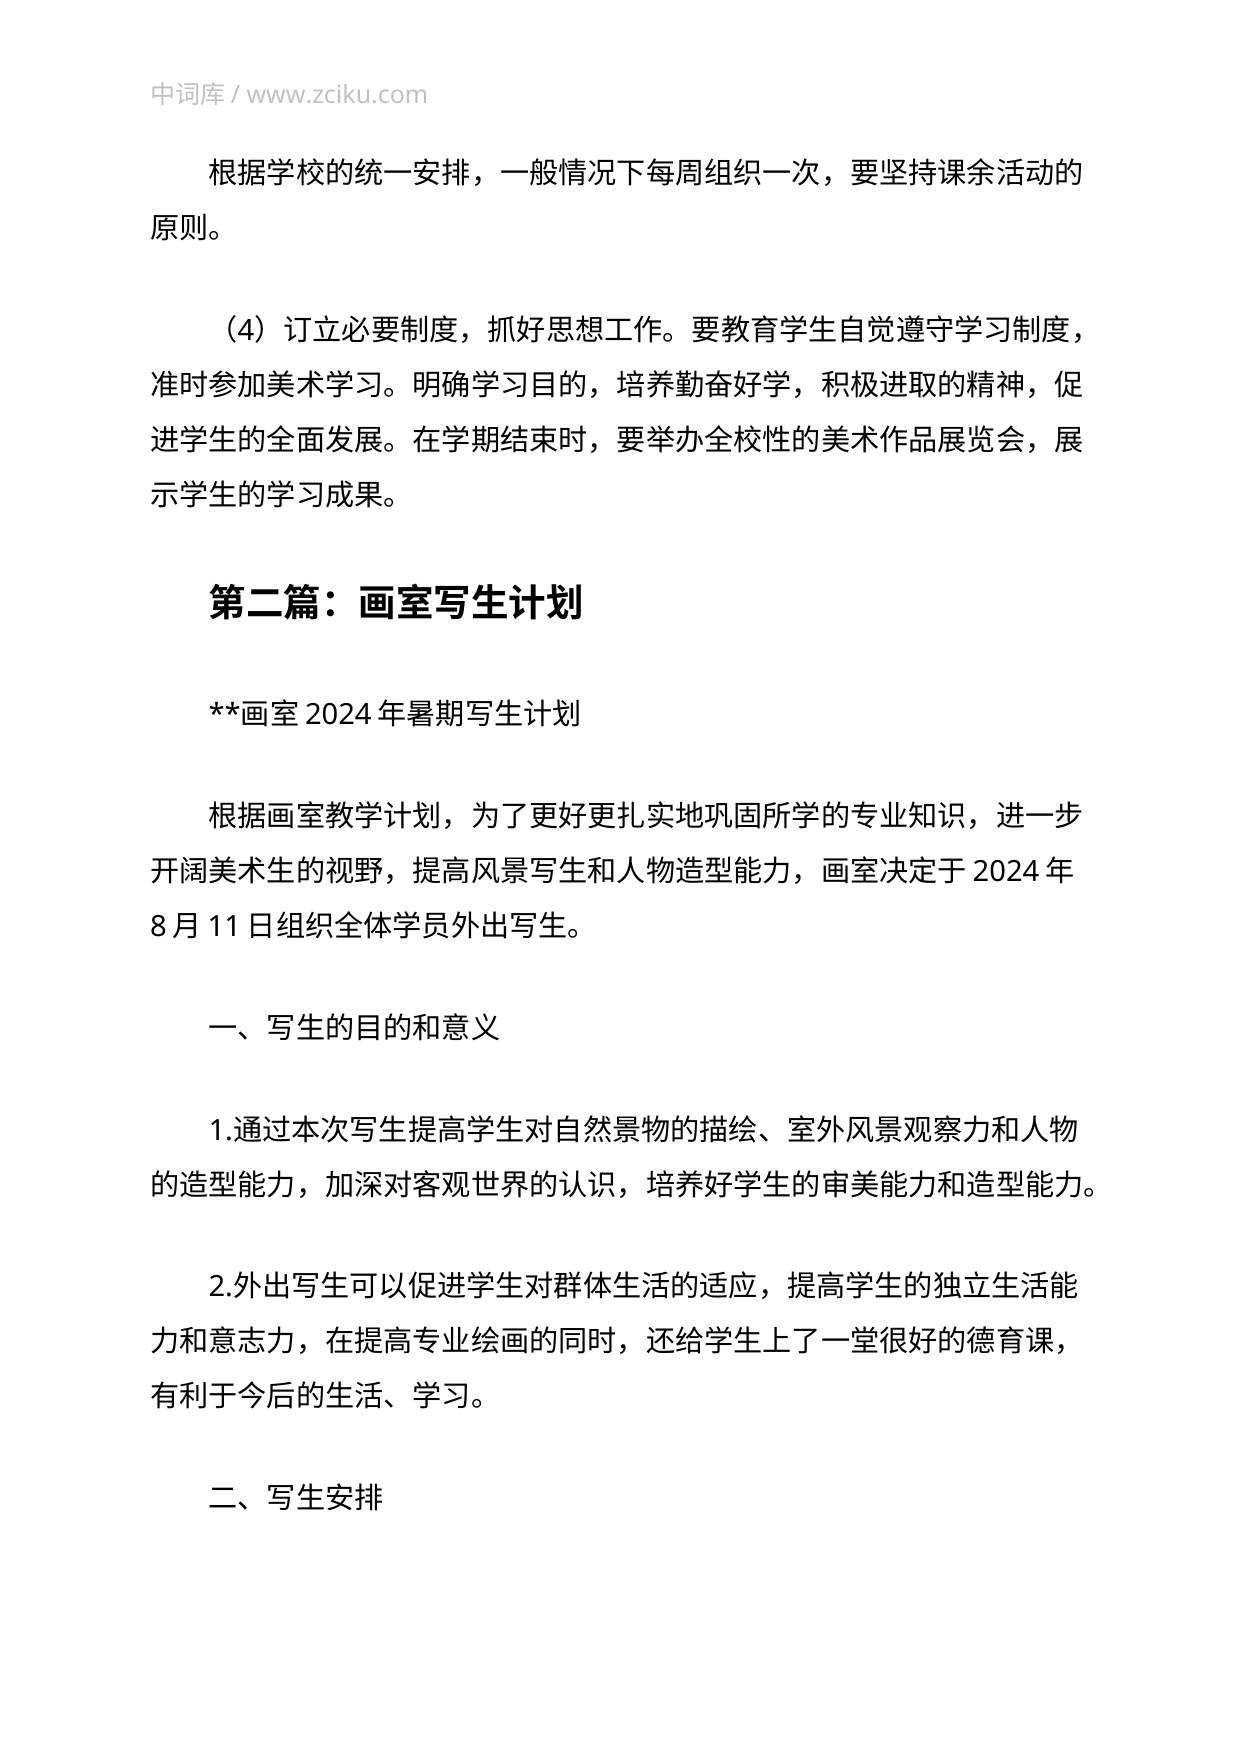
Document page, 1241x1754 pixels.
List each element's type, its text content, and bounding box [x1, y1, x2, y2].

text 根据学校的统一安排，一般情况下每周组织一次，要坚持课余活动的原则。 [150, 150, 1090, 247]
text 一、写生的目的和意义 [150, 1004, 1090, 1047]
text （4）订立必要制度，抓好思想工作。要教育学生自觉遵守学习制度，准时参加美术学习。明确学习目的，培养勤奋好学，积极进取的精神，促进学生的全面发展。在学期结束时，要举办全校性的美术作品展览会，展示学生的学习成果。 [150, 307, 1090, 514]
text 根据画室教学计划，为了更好更扎实地巩固所学的专业知识，进一步开阔美术生的视野，提高风景写生和人物造型能力，画室决定于2024年8月11日组织全体学员外出写生。 [150, 793, 1090, 945]
text 2.外出写生可以促进学生对群体生活的适应，提高学生的独立生活能力和意志力，在提高专业绘画的同时，还给学生上了一堂很好的德育课，有利于今后的生活、学习。 [150, 1263, 1090, 1415]
text **画室2024年暑期写生计划 [150, 691, 1090, 733]
text 第二篇：画室写生计划 [150, 573, 1090, 627]
text 1.通过本次写生提高学生对自然景物的描绘、室外风景观察力和人物的造型能力，加深对客观世界的认识，培养好学生的审美能力和造型能力。 [150, 1106, 1090, 1203]
text 二、写生安排 [150, 1475, 1090, 1517]
